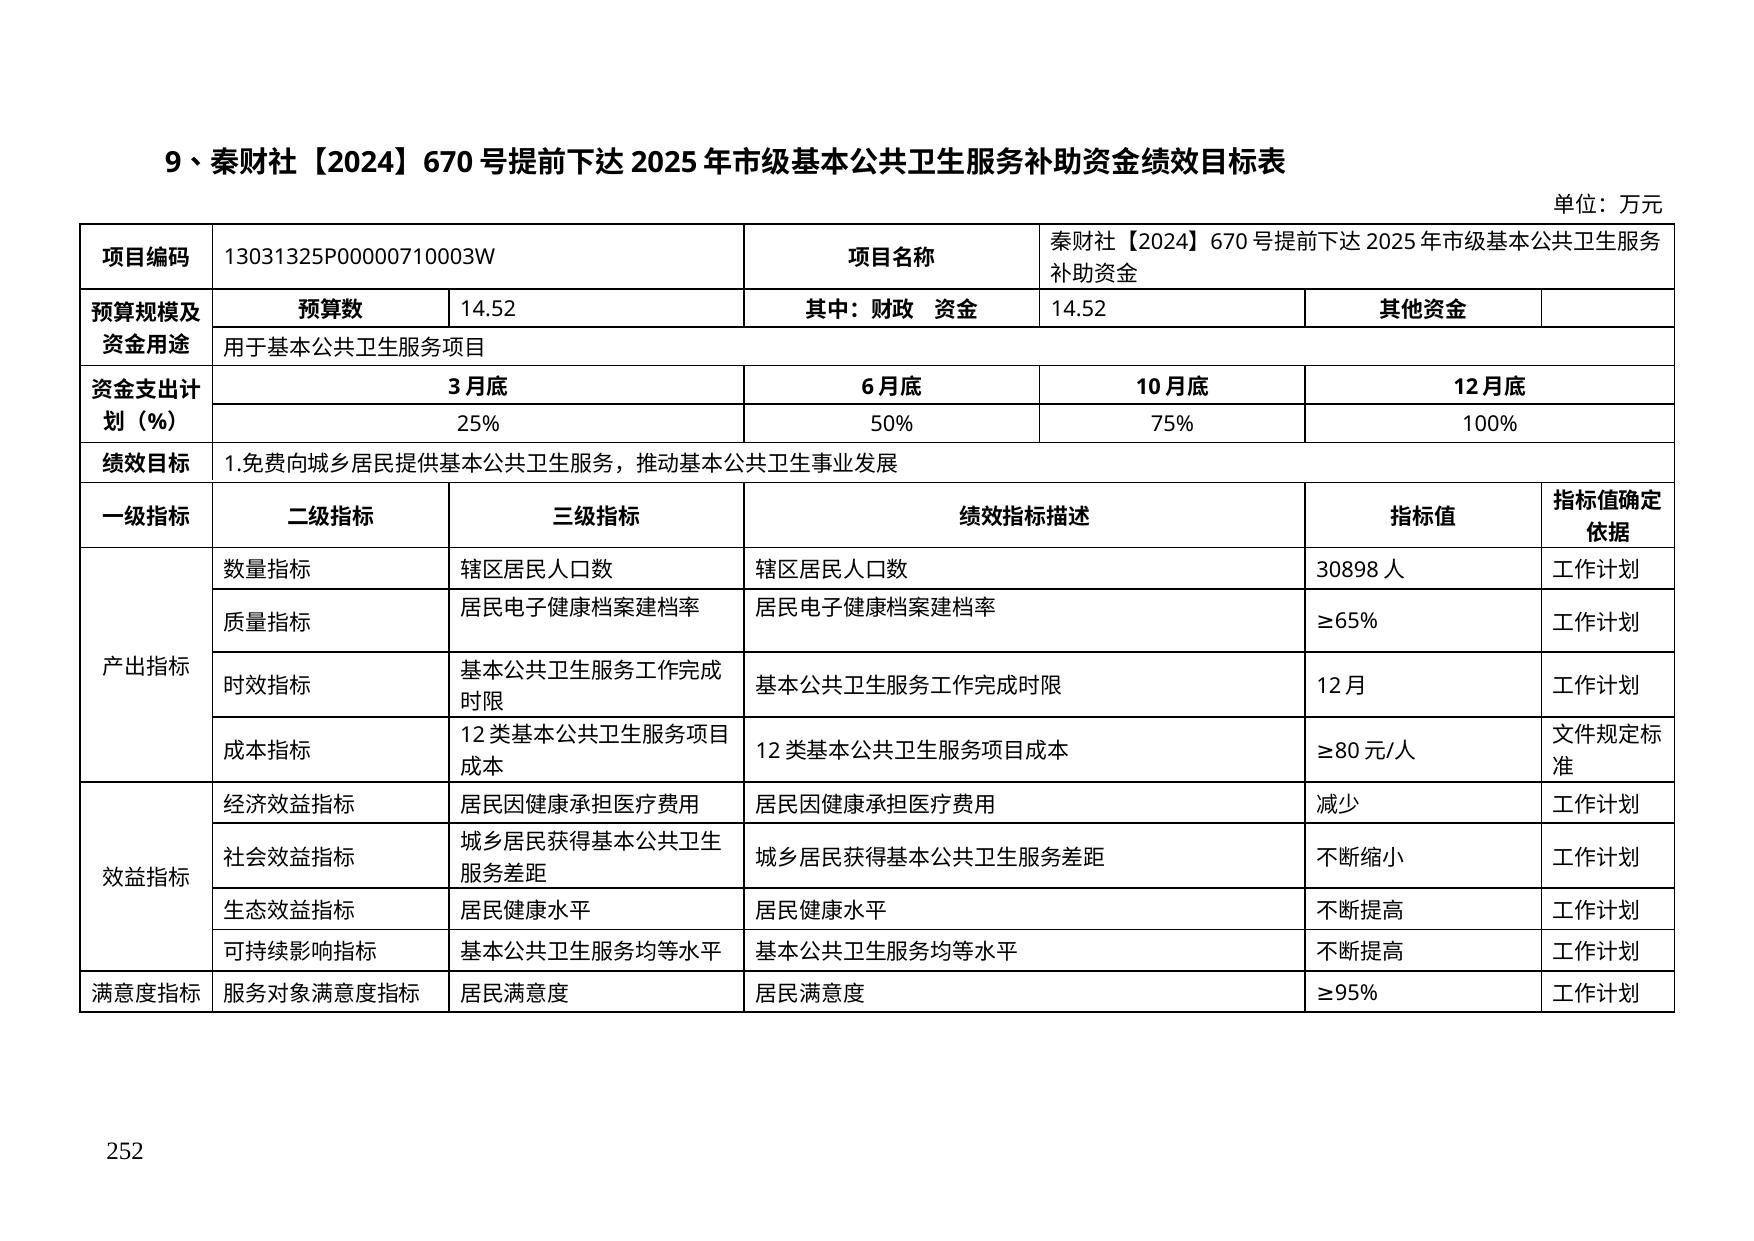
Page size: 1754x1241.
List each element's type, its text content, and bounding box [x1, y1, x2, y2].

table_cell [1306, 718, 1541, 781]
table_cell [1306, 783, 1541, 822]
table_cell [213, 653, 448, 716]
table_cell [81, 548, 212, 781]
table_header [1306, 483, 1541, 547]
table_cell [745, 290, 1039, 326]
text 9、秦财社【2024】670号提前下达2025年市级基本公共卫生服务补助资金绩效目标表 [106, 142, 1648, 181]
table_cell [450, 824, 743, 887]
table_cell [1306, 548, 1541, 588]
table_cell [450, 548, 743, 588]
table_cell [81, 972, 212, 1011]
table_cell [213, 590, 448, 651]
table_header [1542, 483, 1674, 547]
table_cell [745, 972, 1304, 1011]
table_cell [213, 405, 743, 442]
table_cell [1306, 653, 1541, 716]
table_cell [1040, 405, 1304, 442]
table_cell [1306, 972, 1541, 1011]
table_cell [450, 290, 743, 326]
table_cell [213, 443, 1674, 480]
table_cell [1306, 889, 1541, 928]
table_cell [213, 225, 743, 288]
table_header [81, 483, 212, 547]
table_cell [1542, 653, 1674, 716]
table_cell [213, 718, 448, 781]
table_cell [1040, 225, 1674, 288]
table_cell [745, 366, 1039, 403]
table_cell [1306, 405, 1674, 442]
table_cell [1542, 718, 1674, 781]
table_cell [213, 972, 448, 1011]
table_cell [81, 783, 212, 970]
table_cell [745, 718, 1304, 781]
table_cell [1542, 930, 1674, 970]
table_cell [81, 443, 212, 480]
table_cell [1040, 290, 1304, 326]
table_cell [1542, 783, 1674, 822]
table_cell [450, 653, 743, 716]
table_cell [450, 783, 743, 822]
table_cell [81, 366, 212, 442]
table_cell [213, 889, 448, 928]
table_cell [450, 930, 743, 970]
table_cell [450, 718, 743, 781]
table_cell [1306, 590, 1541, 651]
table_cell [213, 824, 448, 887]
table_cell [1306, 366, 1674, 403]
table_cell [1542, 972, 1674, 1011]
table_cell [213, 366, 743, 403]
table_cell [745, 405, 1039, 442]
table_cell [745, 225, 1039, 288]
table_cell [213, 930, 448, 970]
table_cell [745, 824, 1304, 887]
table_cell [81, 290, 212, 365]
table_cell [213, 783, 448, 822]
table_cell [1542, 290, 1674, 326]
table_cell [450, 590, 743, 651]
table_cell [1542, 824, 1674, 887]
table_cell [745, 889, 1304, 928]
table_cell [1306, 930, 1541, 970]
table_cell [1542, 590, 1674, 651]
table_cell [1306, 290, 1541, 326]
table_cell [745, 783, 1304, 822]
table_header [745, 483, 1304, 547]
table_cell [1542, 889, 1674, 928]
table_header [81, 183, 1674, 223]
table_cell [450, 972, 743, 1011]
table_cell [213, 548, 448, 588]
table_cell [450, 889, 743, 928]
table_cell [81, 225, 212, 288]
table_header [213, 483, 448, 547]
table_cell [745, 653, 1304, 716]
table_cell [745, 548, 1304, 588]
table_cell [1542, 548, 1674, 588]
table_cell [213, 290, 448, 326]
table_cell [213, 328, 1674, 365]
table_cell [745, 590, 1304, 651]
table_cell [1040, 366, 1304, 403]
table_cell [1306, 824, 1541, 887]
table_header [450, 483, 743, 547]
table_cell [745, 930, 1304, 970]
